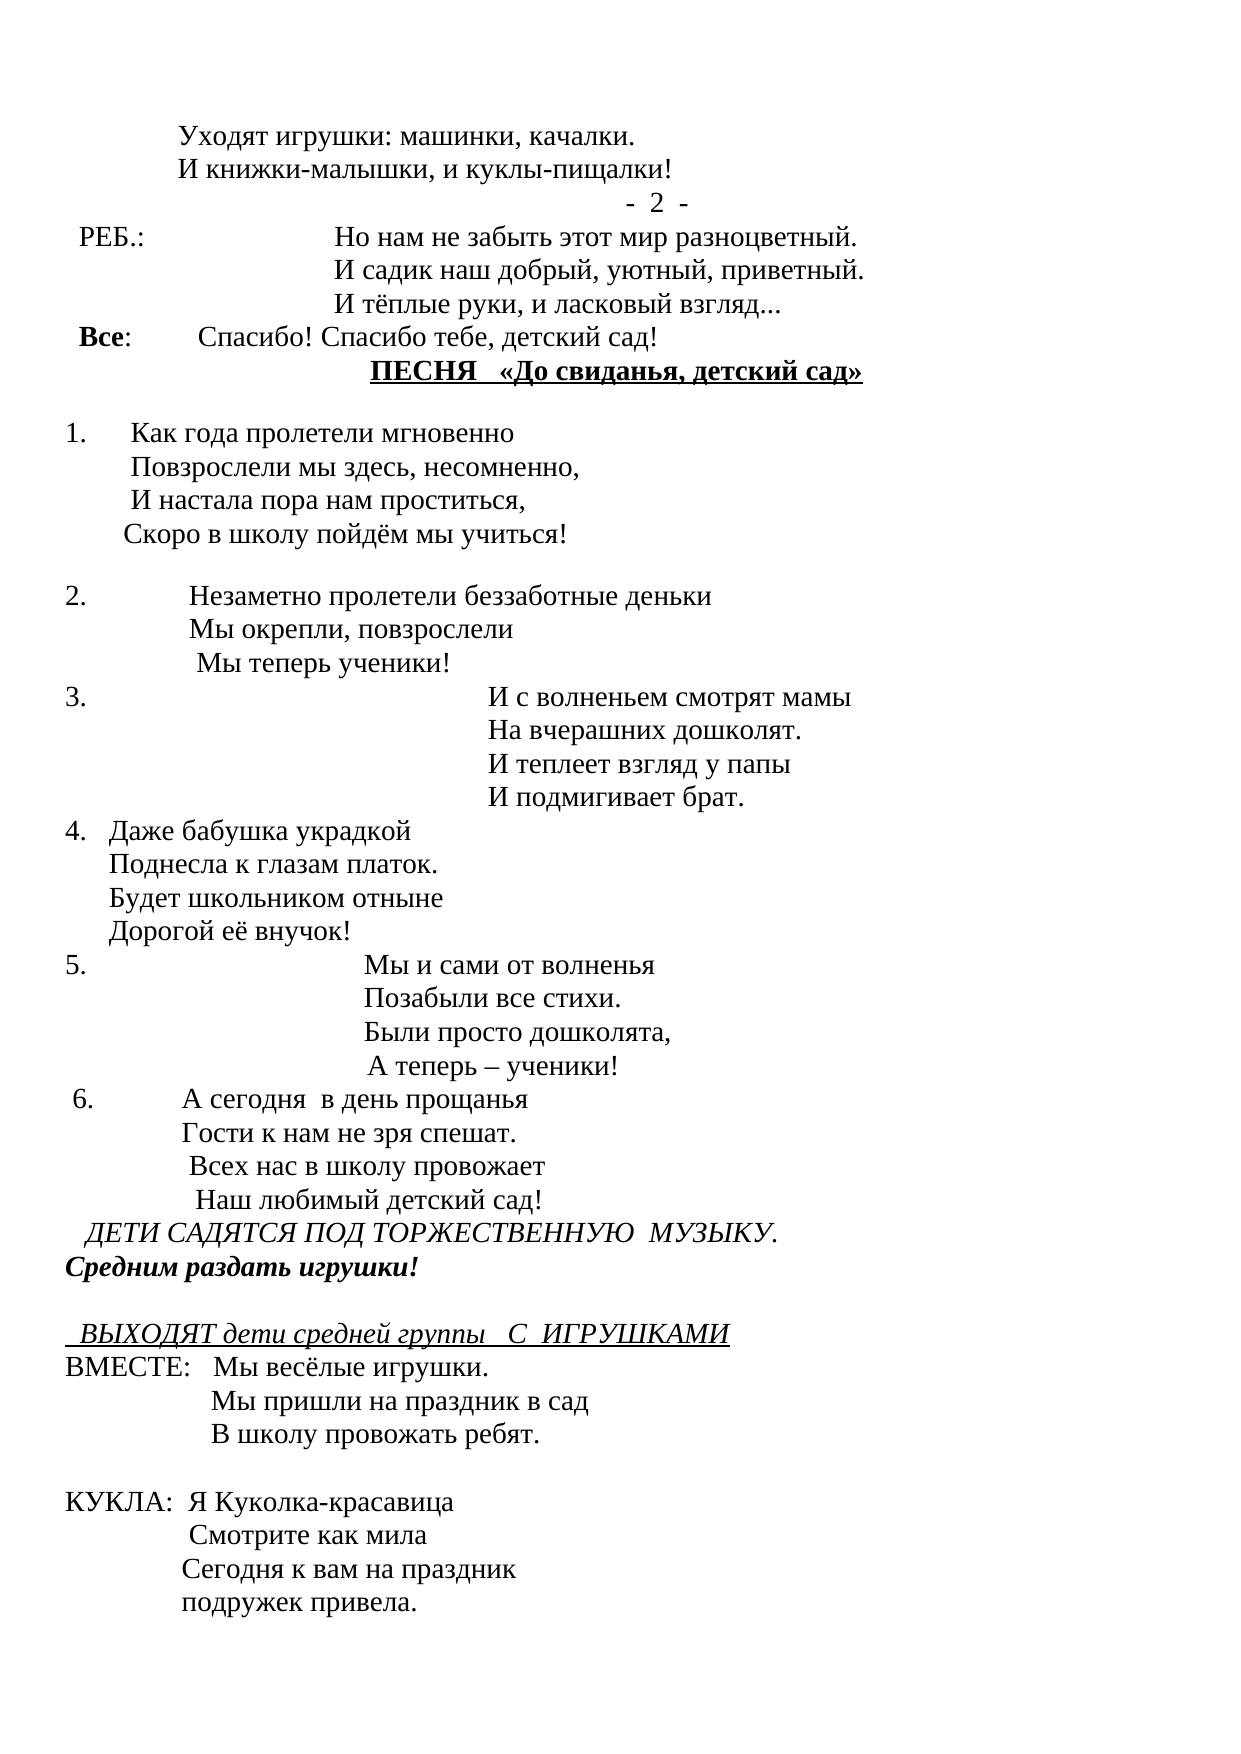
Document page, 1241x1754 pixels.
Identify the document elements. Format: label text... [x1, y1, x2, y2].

text КУКЛА: Я Куколка-красавица [65, 1484, 1152, 1517]
text Наш любимый детский сад! [78, 1182, 912, 1215]
text И подмигивает брат. [65, 779, 1152, 813]
text Все: Спасибо! Спасибо тебе, детский сад! [78, 319, 912, 353]
text Мы теперь ученики! [65, 645, 1152, 679]
text ВМЕСТЕ: Мы весёлые игрушки. [65, 1349, 1152, 1383]
text А теперь – ученики! [177, 1048, 1152, 1081]
text ПЕСНЯ «До свиданья, детский сад» [78, 353, 912, 386]
text Поднесла к глазам платок. [65, 846, 1152, 880]
text Мы окрепли, повзрослели [65, 612, 1152, 645]
text В школу провожать ребят. [65, 1417, 1152, 1450]
text 6. А сегодня в день прощанья [65, 1081, 1152, 1115]
text И книжки-малышки, и куклы-пищалки! [177, 152, 816, 185]
text Уходят игрушки: машинки, качалки. [177, 118, 816, 152]
text Скоро в школу пойдём мы учиться! [65, 516, 1152, 549]
text И настала пора нам проститься, [65, 482, 1152, 516]
text И тёплые руки, и ласковый взгляд... [78, 286, 912, 319]
text И теплеет взгляд у папы [65, 746, 1152, 779]
text ВЫХОДЯТ дети средней группы С ИГРУШКАМИ [65, 1316, 1152, 1349]
text 2. Незаметно пролетели беззаботные деньки [65, 578, 1152, 612]
text Позабыли все стихи. [65, 981, 1152, 1014]
text Были просто дошколята, [65, 1014, 1152, 1048]
text Мы пришли на праздник в сад [65, 1383, 1152, 1417]
text Повзрослели мы здесь, несомненно, [65, 449, 1152, 482]
text Смотрите как мила [65, 1517, 1152, 1551]
text Средним раздать игрушки! [65, 1249, 1152, 1282]
text Гости к нам не зря спешат. [65, 1115, 1152, 1148]
text На вчерашних дошколят. [65, 712, 1152, 746]
text подружек привела. [65, 1584, 1152, 1618]
text РЕБ.: Но нам не забыть этот мир разноцветный. [78, 219, 912, 252]
text Дорогой её внучок! [65, 913, 1152, 947]
text ДЕТИ САДЯТСЯ ПОД ТОРЖЕСТВЕННУЮ МУЗЫКУ. [78, 1215, 912, 1249]
text Всех нас в школу провожает [65, 1148, 1152, 1182]
text И садик наш добрый, уютный, приветный. [78, 252, 912, 286]
text 4. Даже бабушка украдкой [65, 813, 1152, 846]
text Сегодня к вам на праздник [65, 1551, 1152, 1584]
text 3. И с волненьем смотрят мамы [65, 679, 1152, 712]
text Будет школьником отныне [65, 880, 1152, 913]
text 5. Мы и сами от волненья [65, 947, 1152, 981]
text 1. Как года пролетели мгновенно [65, 415, 1152, 449]
text - 2 - [78, 185, 912, 219]
